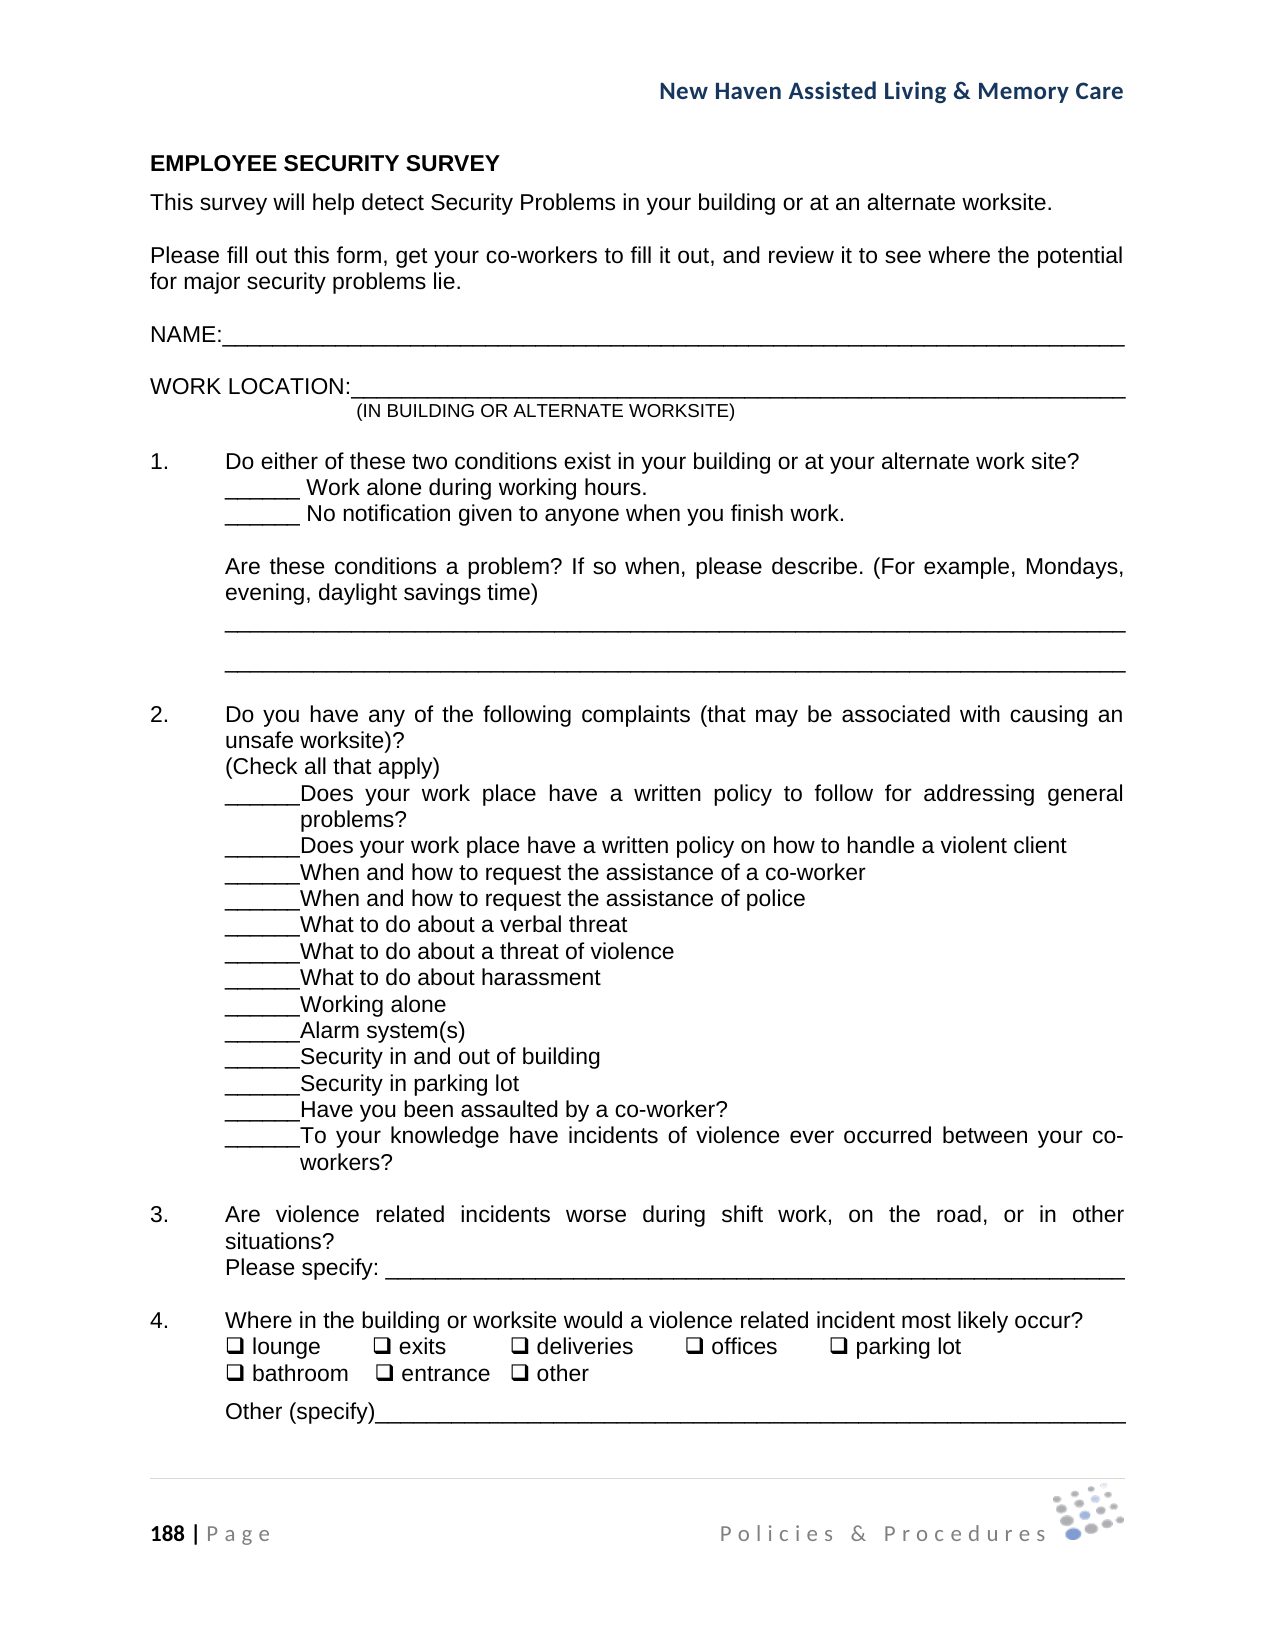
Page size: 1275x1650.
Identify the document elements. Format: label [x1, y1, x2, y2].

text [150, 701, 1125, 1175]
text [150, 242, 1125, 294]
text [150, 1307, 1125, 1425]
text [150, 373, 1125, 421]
picture [1052, 1481, 1125, 1542]
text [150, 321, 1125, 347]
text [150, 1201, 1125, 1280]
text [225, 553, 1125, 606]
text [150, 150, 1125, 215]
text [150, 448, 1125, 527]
